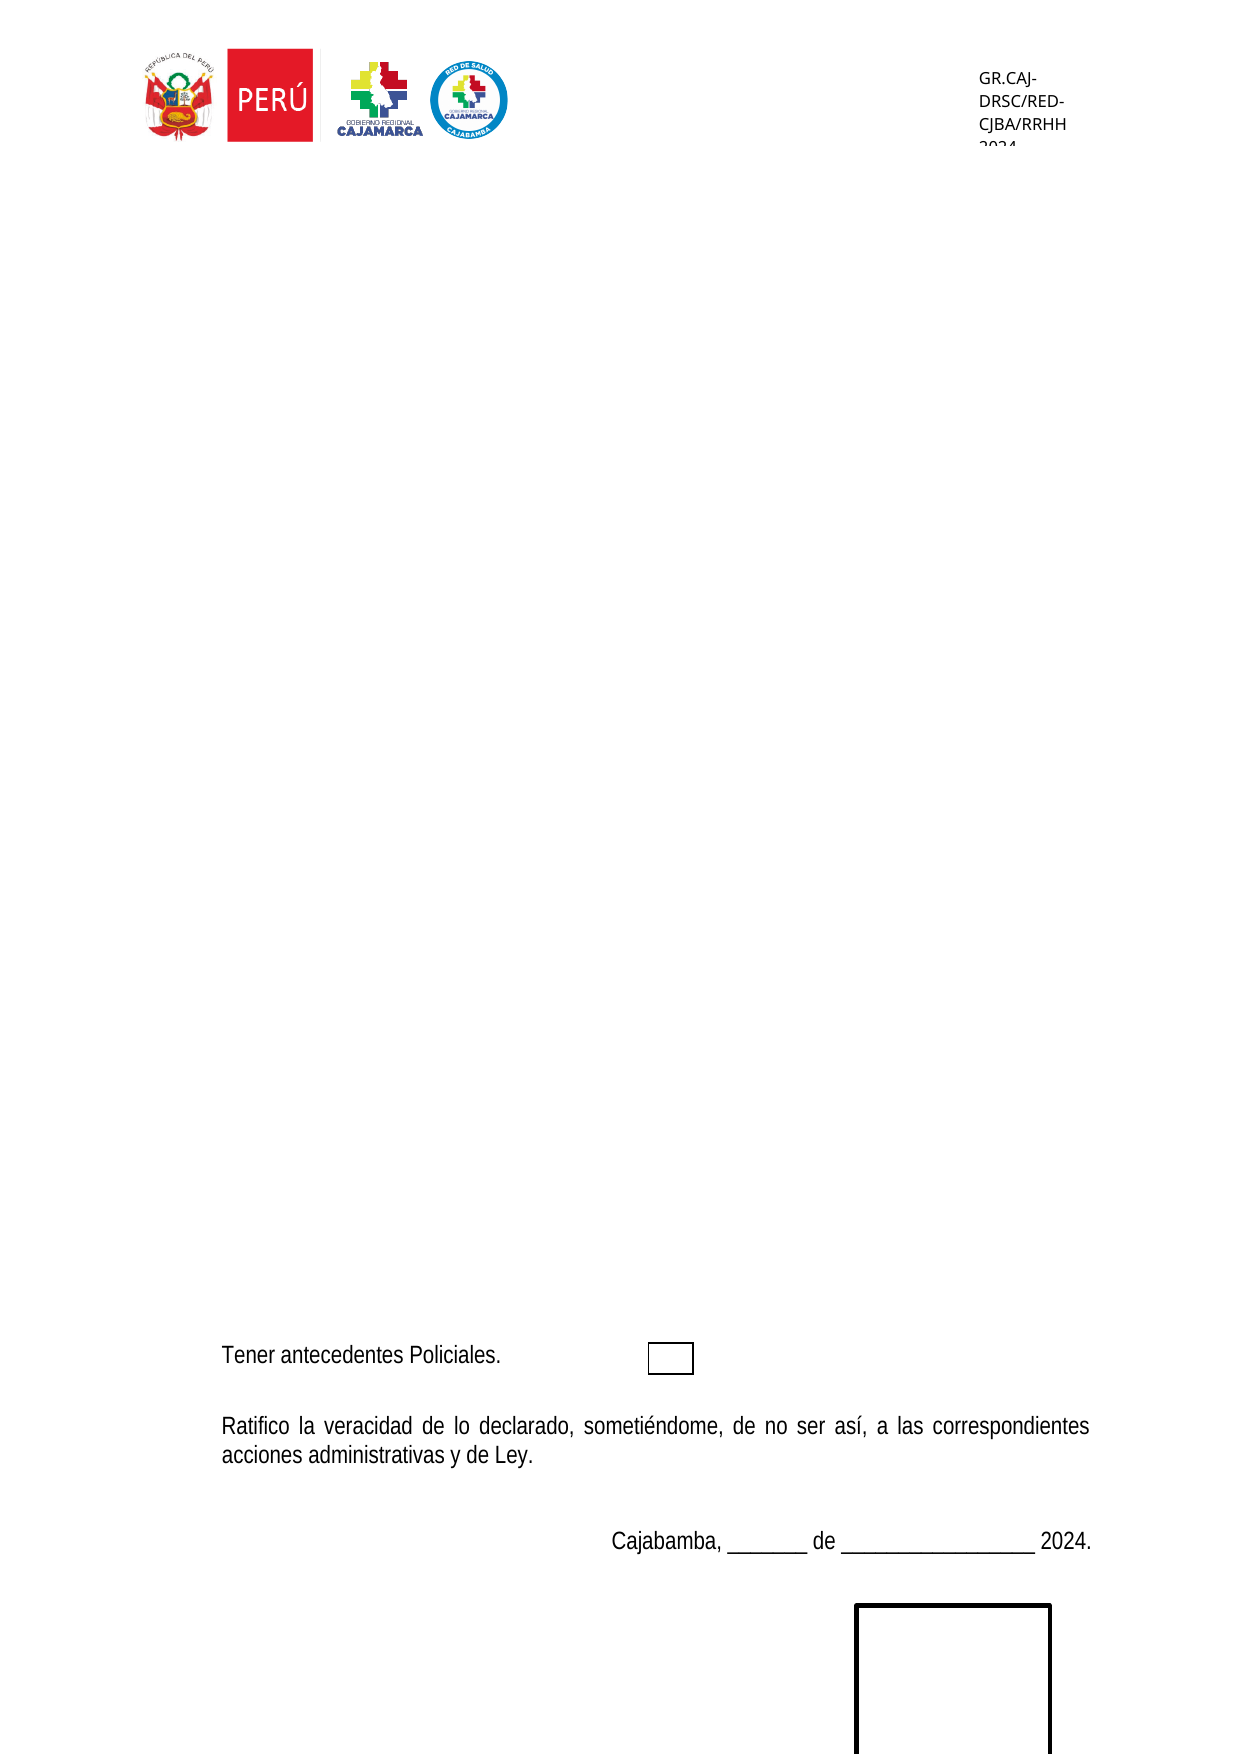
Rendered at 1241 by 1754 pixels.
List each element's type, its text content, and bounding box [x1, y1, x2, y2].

picture [478, 61, 508, 90]
picture [430, 61, 460, 91]
text Ratifico la veracidad de lo declarado, sometiéndome, de no ser así, a las correspondientes acciones administrativas y de Ley. [221, 1411, 1092, 1468]
text Cajabamba, _______ de _________________ 2024. [148, 1526, 1092, 1554]
picture [332, 51, 428, 147]
picture [479, 110, 508, 139]
picture [430, 109, 459, 139]
picture [439, 70, 499, 130]
text Tener antecedentes Policiales. [148, 1340, 1092, 1368]
picture [142, 48, 321, 142]
